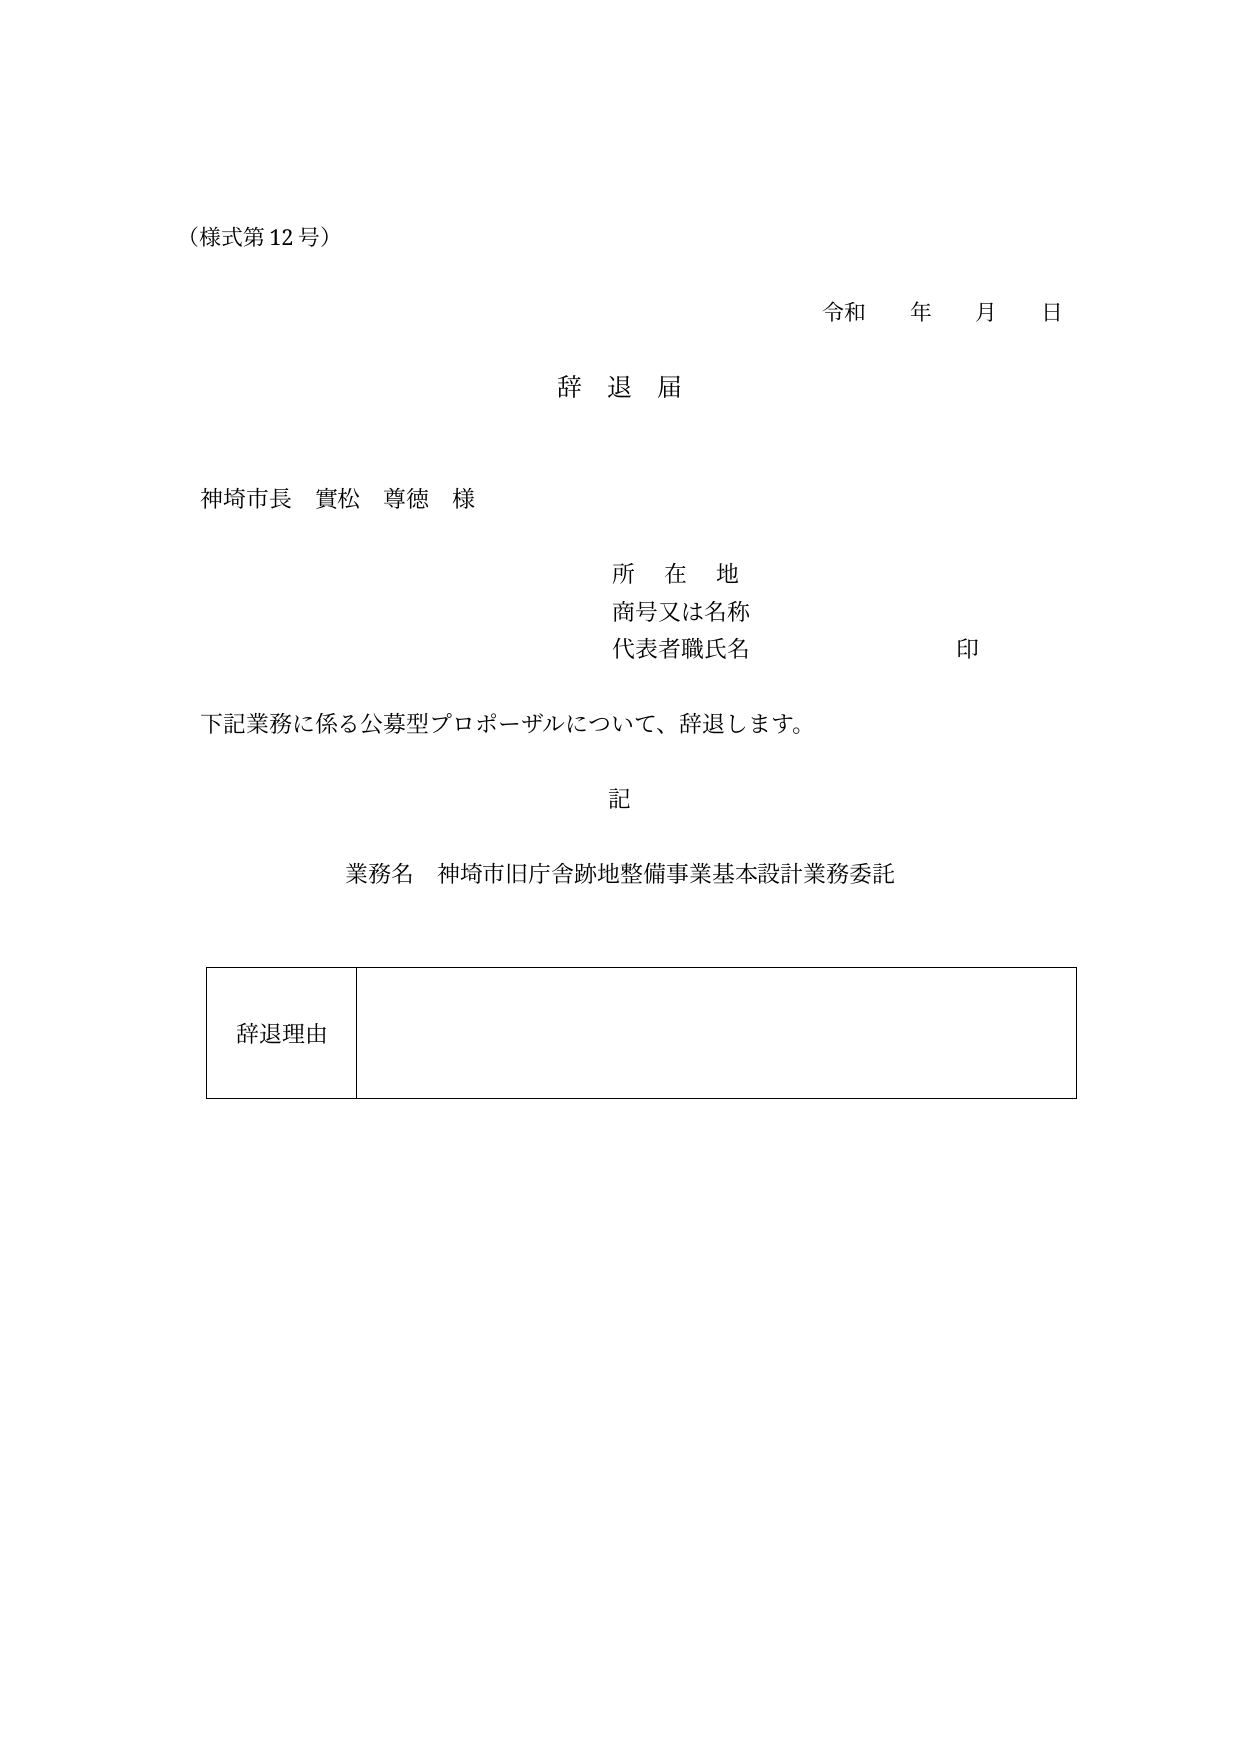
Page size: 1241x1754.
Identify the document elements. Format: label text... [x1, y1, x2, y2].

text 代表者職氏名 印 [177, 629, 1063, 667]
text 商号又は名称 [177, 592, 1063, 629]
text 令和 年 月 日 [177, 292, 1063, 329]
text 所 在 地 [177, 554, 1063, 592]
table_header [357, 968, 1076, 1098]
text 神埼市長 實松 尊徳 様 [177, 479, 1063, 517]
text 業務名 神埼市旧庁舎跡地整備事業基本設計業務委託 [177, 854, 1063, 892]
table_header 辞退理由 [207, 968, 356, 1098]
text 記 [177, 779, 1063, 817]
text 下記業務に係る公募型プロポーザルについて、辞退します。 [177, 704, 1063, 742]
text （様式第12号） [177, 217, 1063, 254]
text 辞 退 届 [177, 367, 1063, 404]
